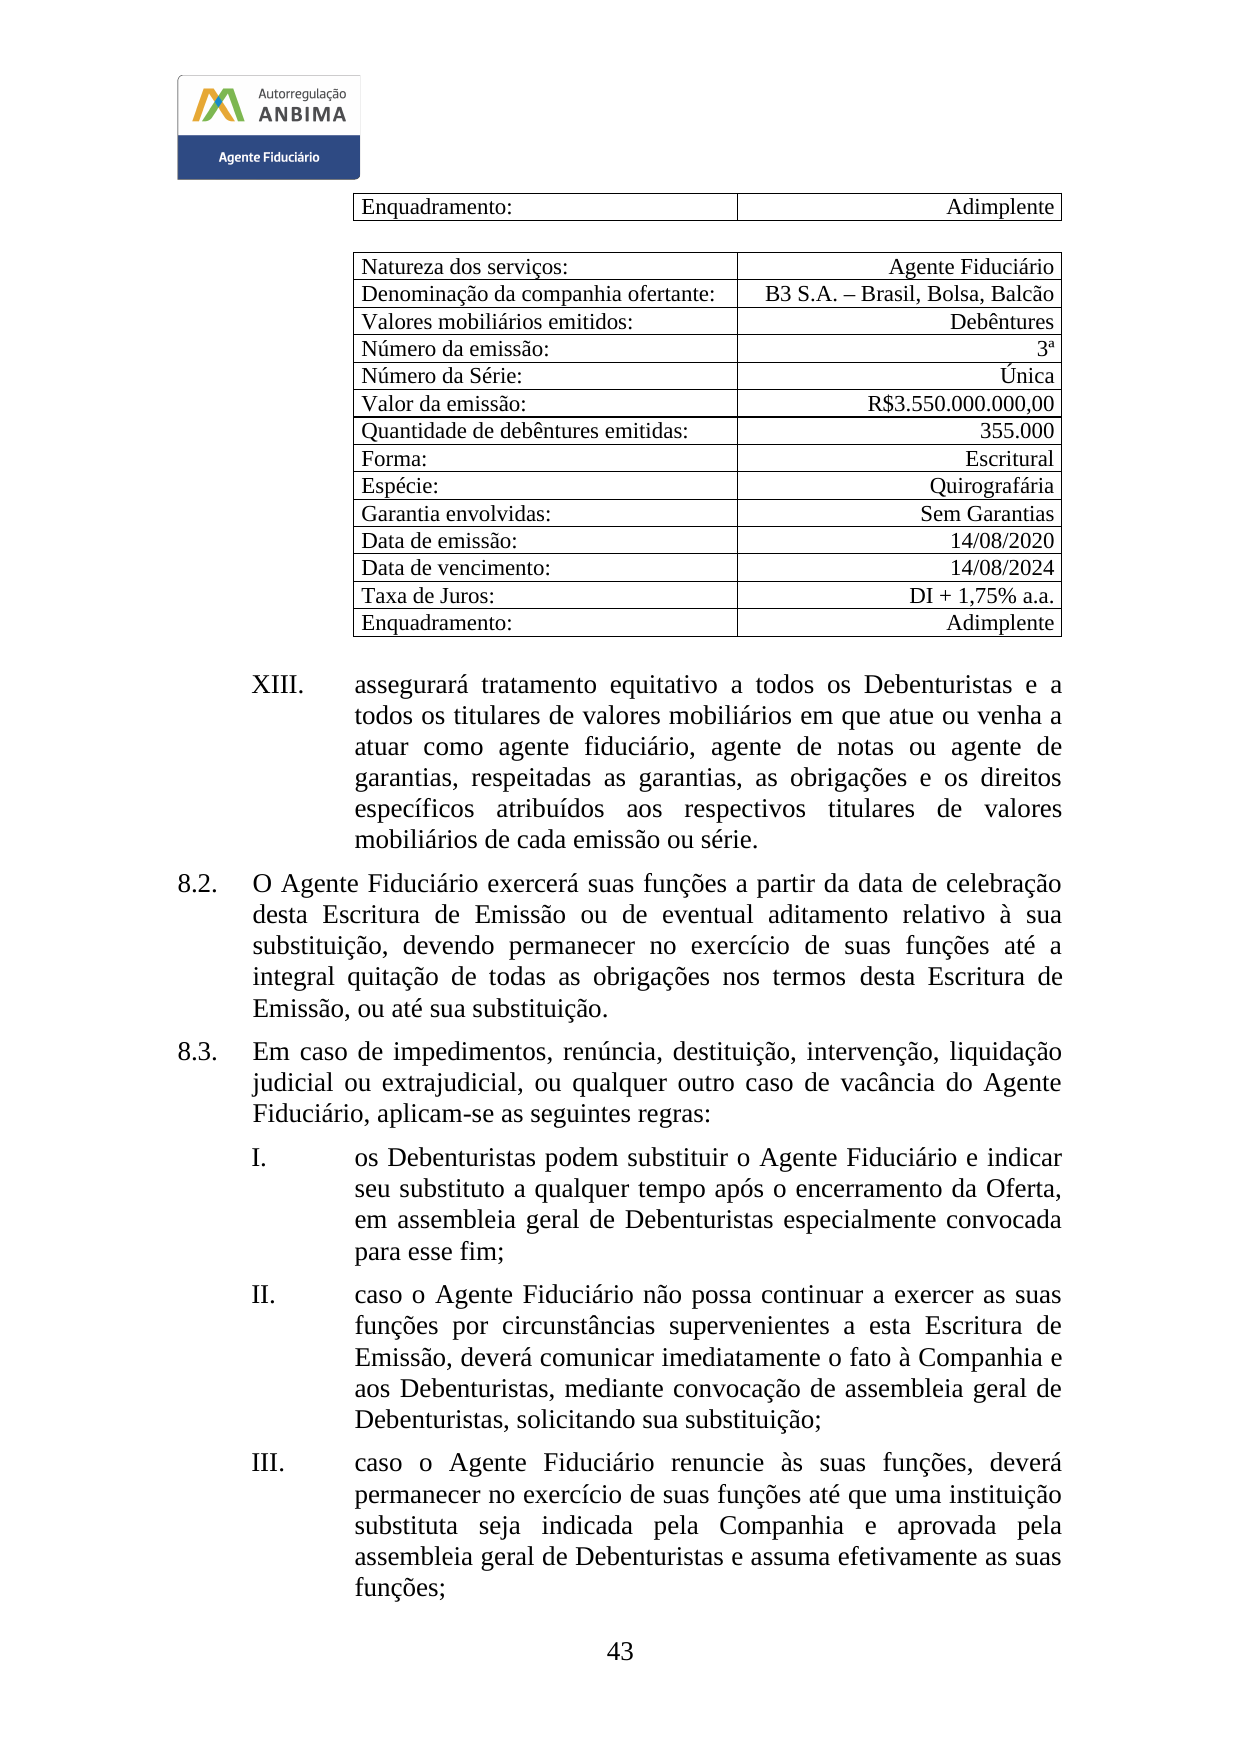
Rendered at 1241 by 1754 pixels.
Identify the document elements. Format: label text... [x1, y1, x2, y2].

table_cell Taxa de Juros: [354, 582, 737, 608]
table_header Agente Fiduciário [738, 253, 1061, 279]
table_cell 14/08/2024 [738, 554, 1061, 581]
table_cell Enquadramento: [354, 609, 737, 636]
table_cell Data de vencimento: [354, 554, 737, 581]
table_cell Data de emissão: [354, 527, 737, 553]
list caso o Agente Fiduciário não possa continuar a exercer as suas funções por circunstâncias supervenientes a esta Escritura de Emissão, deverá comunicar imediatamente o fato à Companhia e aos Debenturistas, mediante convocação de assembleia geral de Debenturistas, solicitando sua substituição; [251, 1278, 1063, 1434]
table_cell 355.000 [738, 418, 1061, 444]
list O Agente Fiduciário exercerá suas funções a partir da data de celebração desta Escritura de Emissão ou de eventual aditamento relativo à sua substituição, devendo permanecer no exercício de suas funções até a integral quitação de todas as obrigações nos termos desta Escritura de Emissão, ou até sua substituição. [177, 867, 1063, 1023]
table_cell DI + 1,75% a.a. [738, 582, 1061, 608]
table_cell Debêntures [738, 308, 1061, 334]
table_cell Adimplente [738, 194, 1061, 220]
picture [177, 75, 361, 180]
list Em caso de impedimentos, renúncia, destituição, intervenção, liquidação judicial ou extrajudicial, ou qualquer outro caso de vacância do Agente Fiduciário, aplicam-se as seguintes regras: [177, 1035, 1063, 1129]
table_cell Quirografária [738, 472, 1061, 498]
table_cell R$3.550.000.000,00 [738, 390, 1061, 416]
table_cell Número da Série: [354, 363, 737, 389]
table_header Natureza dos serviços: [354, 253, 737, 279]
table_cell B3 S.A. – Brasil, Bolsa, Balcão [738, 280, 1061, 307]
table_cell Quantidade de debêntures emitidas: [354, 418, 737, 444]
list os Debenturistas podem substituir o Agente Fiduciário e indicar seu substituto a qualquer tempo após o encerramento da Oferta, em assembleia geral de Debenturistas especialmente convocada para esse fim; [251, 1141, 1063, 1266]
list assegurará tratamento equitativo a todos os Debenturistas e a todos os titulares de valores mobiliários em que atue ou venha a atuar como agente fiduciário, agente de notas ou agente de garantias, respeitadas as garantias, as obrigações e os direitos específicos atribuídos aos respectivos titulares de valores mobiliários de cada emissão ou série. [251, 668, 1063, 854]
table_cell Denominação da companhia ofertante: [354, 280, 737, 307]
table_cell Escritural [738, 445, 1061, 471]
table_cell Espécie: [354, 472, 737, 498]
table_cell Enquadramento: [354, 194, 737, 220]
table_cell 14/08/2020 [738, 527, 1061, 553]
table_cell Valor da emissão: [354, 390, 737, 416]
table_cell Única [738, 363, 1061, 389]
table_cell Adimplente [738, 609, 1061, 636]
table_cell 3ª [738, 335, 1061, 362]
table_cell Valores mobiliários emitidos: [354, 308, 737, 334]
table_cell Garantia envolvidas: [354, 500, 737, 526]
table_cell Forma: [354, 445, 737, 471]
table_cell Sem Garantias [738, 500, 1061, 526]
table_cell Número da emissão: [354, 335, 737, 362]
list caso o Agente Fiduciário renuncie às suas funções, deverá permanecer no exercício de suas funções até que uma instituição substituta seja indicada pela Companhia e aprovada pela assembleia geral de Debenturistas e assuma efetivamente as suas funções; [251, 1447, 1063, 1602]
